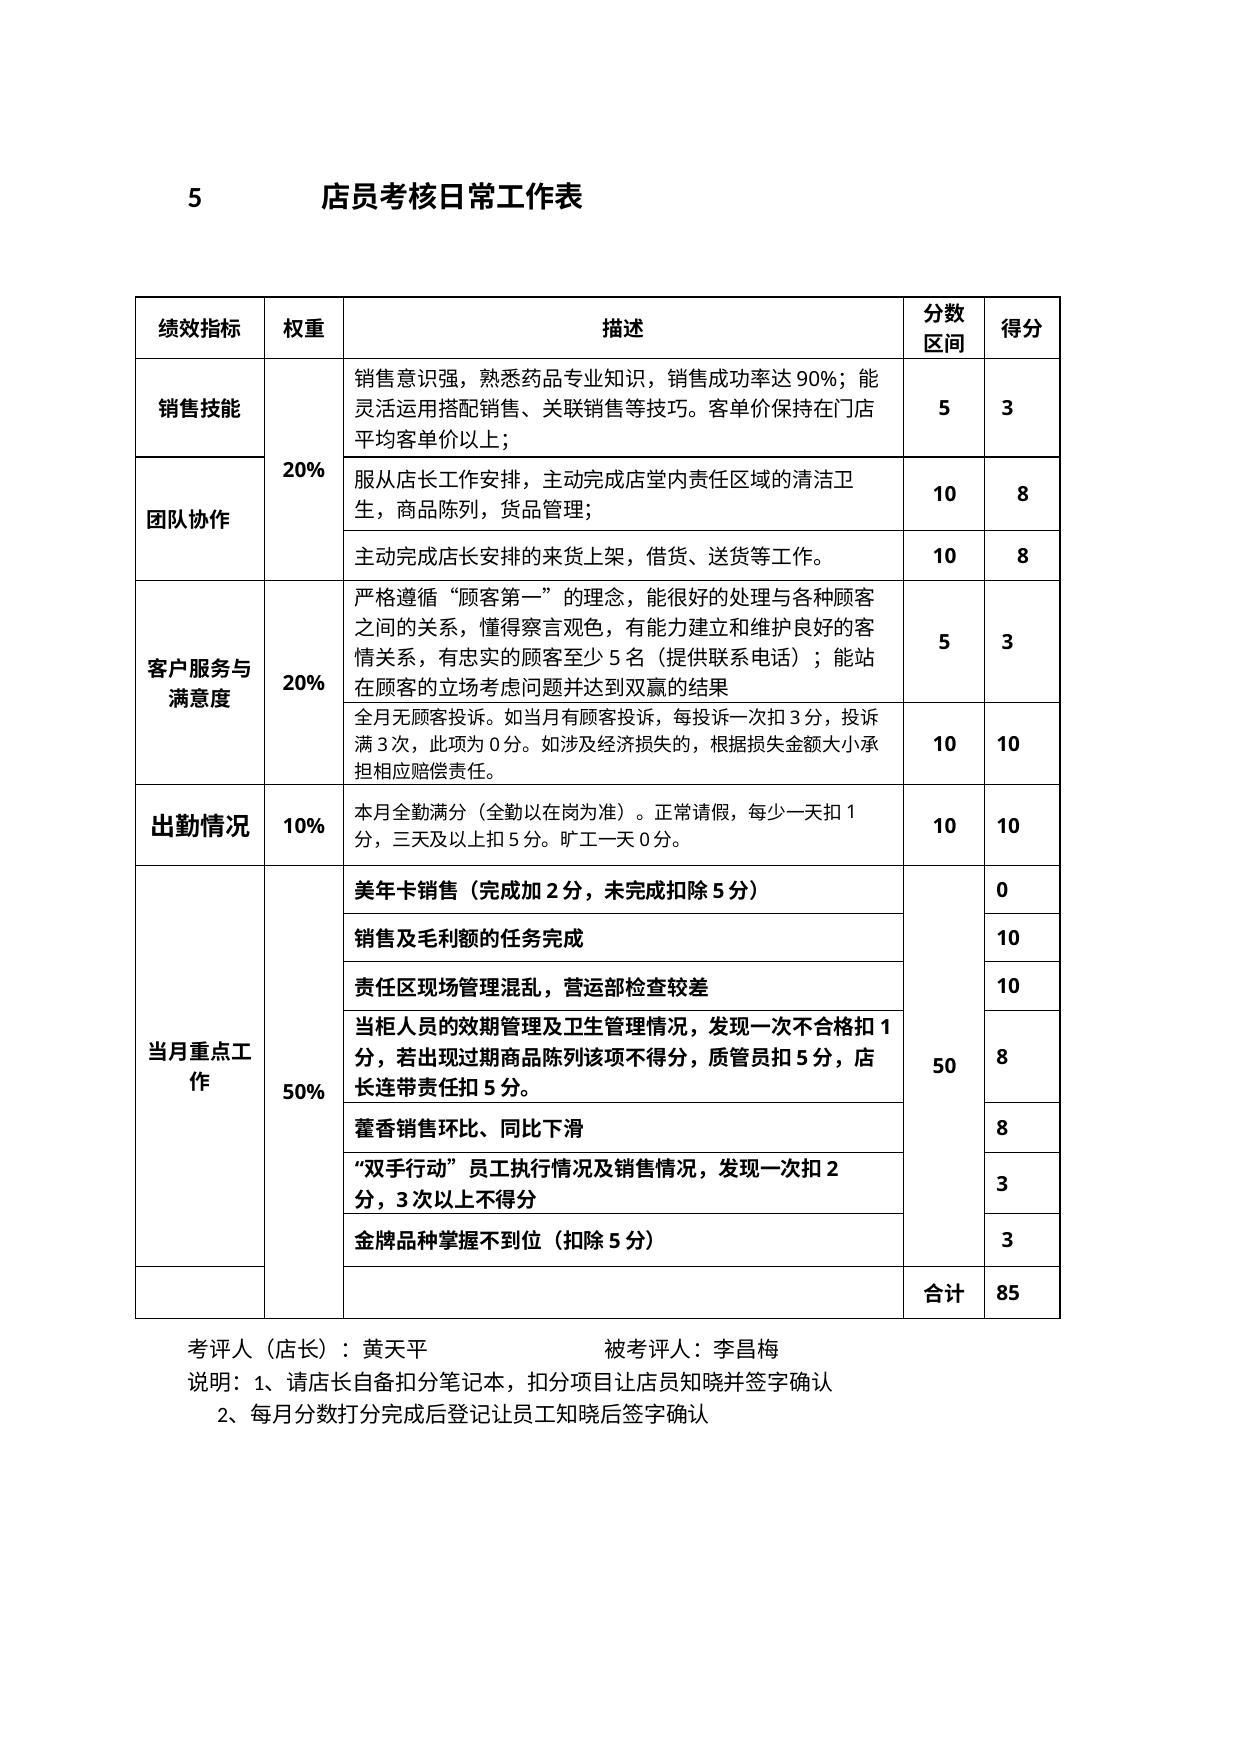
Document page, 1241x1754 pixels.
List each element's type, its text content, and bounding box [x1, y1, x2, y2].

table_cell 0 [985, 866, 1059, 912]
table_cell [344, 1267, 903, 1318]
table_cell 10% [265, 785, 343, 864]
table_cell 10 [904, 531, 984, 580]
table_cell 主动完成店长安排的来货上架，借货、送货等工作。 [344, 531, 903, 580]
table_cell 10 [985, 703, 1059, 784]
table_cell 20% [265, 359, 343, 580]
table_cell 客户服务与满意度 [136, 581, 264, 784]
table_cell 85 [985, 1267, 1059, 1318]
table_cell 当柜人员的效期管理及卫生管理情况，发现一次不合格扣1分，若出现过期商品陈列该项不得分，质管员扣5分，店长连带责任扣5分。 [344, 1011, 903, 1102]
table_cell 合计 [904, 1267, 984, 1318]
table_header 权重 [265, 298, 343, 358]
table_cell 美年卡销售（完成加2分，未完成扣除5分） [344, 866, 903, 912]
table_cell 本月全勤满分（全勤以在岗为准）。正常请假，每少一天扣1分，三天及以上扣5分。旷工一天0分。 [344, 785, 903, 864]
table_cell 10 [985, 914, 1059, 961]
table_cell 10 [904, 458, 984, 530]
table_cell 3 [985, 581, 1059, 702]
table_cell 销售技能 [136, 359, 264, 456]
table_cell 20% [265, 581, 343, 784]
table_cell 销售及毛利额的任务完成 [344, 914, 903, 961]
table_cell 8 [985, 458, 1059, 530]
table_cell 当月重点工作 [136, 866, 264, 1266]
table_cell 3 [985, 1153, 1059, 1213]
table_cell “双手行动”员工执行情况及销售情况，发现一次扣2分，3次以上不得分 [344, 1153, 903, 1213]
table_header 描述 [344, 298, 903, 358]
table_cell 8 [985, 531, 1059, 580]
table_cell 10 [985, 785, 1059, 864]
text 5 店员考核日常工作表 [187, 162, 1053, 227]
table_cell 出勤情况 [136, 785, 264, 864]
table_cell 服从店长工作安排，主动完成店堂内责任区域的清洁卫生，商品陈列，货品管理； [344, 458, 903, 530]
table_cell 10 [904, 703, 984, 784]
table_cell 8 [985, 1011, 1059, 1102]
table_cell 金牌品种掌握不到位（扣除5分） [344, 1214, 903, 1266]
table_cell 3 [985, 359, 1059, 456]
table_header 绩效指标 [136, 298, 264, 358]
table_cell 5 [904, 359, 984, 456]
table_cell 50% [265, 866, 343, 1318]
table_header 得分 [985, 298, 1059, 358]
table_cell 全月无顾客投诉。如当月有顾客投诉，每投诉一次扣3分，投诉满3次，此项为0分。如涉及经济损失的，根据损失金额大小承担相应赔偿责任。 [344, 703, 903, 784]
table_cell 责任区现场管理混乱，营运部检查较差 [344, 962, 903, 1009]
table_cell 10 [904, 785, 984, 864]
table_cell 团队协作 [136, 458, 264, 580]
table_cell 8 [985, 1103, 1059, 1152]
table_cell 5 [904, 581, 984, 702]
table_cell 藿香销售环比、同比下滑 [344, 1103, 903, 1152]
table_cell 销售意识强，熟悉药品专业知识，销售成功率达90%；能灵活运用搭配销售、关联销售等技巧。客单价保持在门店平均客单价以上； [344, 359, 903, 456]
text 考评人（店长）：黄天平 被考评人：李昌梅 [187, 1319, 1053, 1364]
table_cell 10 [985, 962, 1059, 1009]
table_cell 50 [904, 866, 984, 1266]
text 2、每月分数打分完成后登记让员工知晓后签字确认 [187, 1397, 1053, 1429]
table_header 分数 区间 [904, 298, 984, 358]
table_cell [136, 1267, 264, 1318]
table_cell 3 [985, 1214, 1059, 1266]
table_cell 严格遵循“顾客第一”的理念，能很好的处理与各种顾客之间的关系，懂得察言观色，有能力建立和维护良好的客情关系，有忠实的顾客至少5名（提供联系电话）；能站在顾客的立场考虑问题并达到双赢的结果 [344, 581, 903, 702]
text 说明：1、请店长自备扣分笔记本，扣分项目让店员知晓并签字确认 [187, 1364, 1053, 1397]
